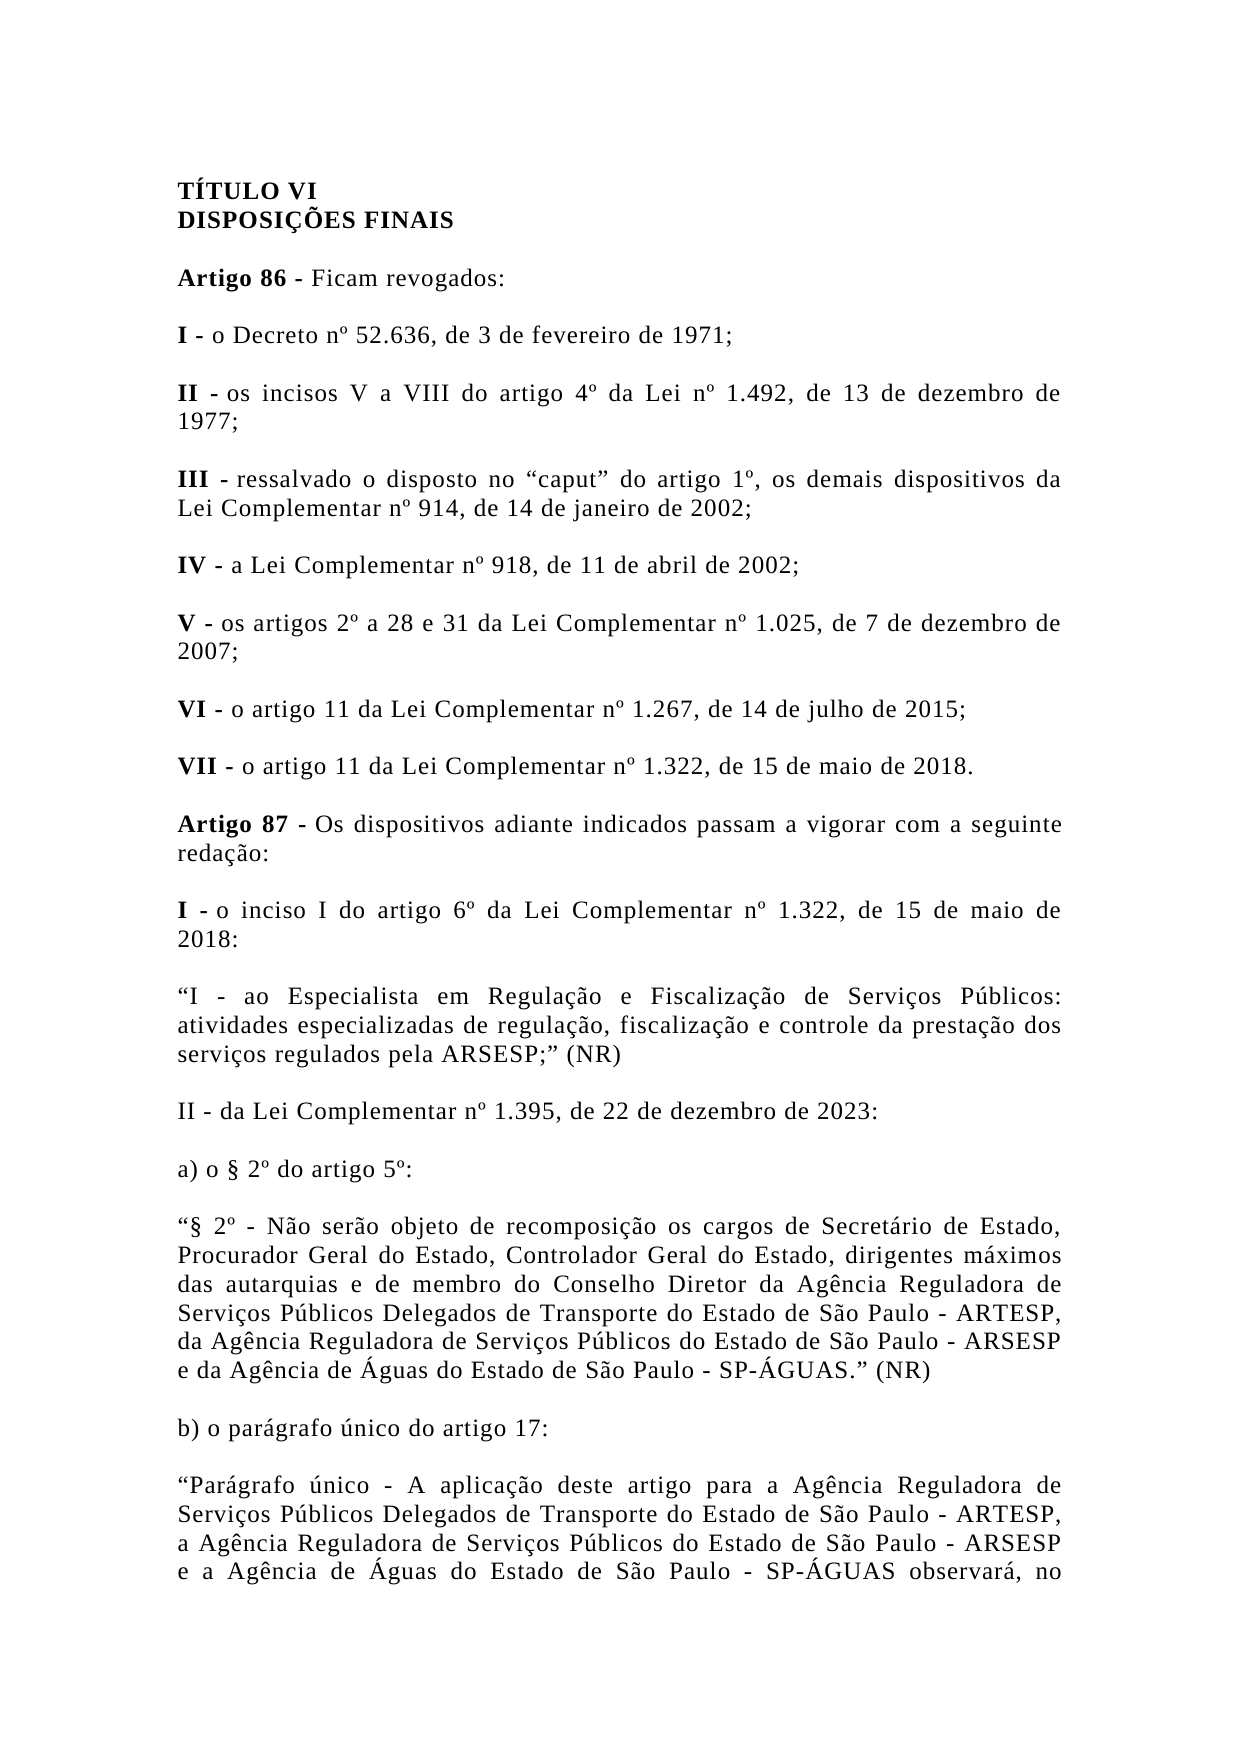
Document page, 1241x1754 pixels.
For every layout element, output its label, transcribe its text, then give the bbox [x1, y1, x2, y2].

text “I - ao Especialista em Regulação e Fiscalização de Serviços Públicos: atividades especializadas de regulação, fiscalização e controle da prestação dos serviços regulados pela ARSESP;” (NR) [177, 981, 1063, 1068]
text I - o Decreto nº 52.636, de 3 de fevereiro de 1971; [177, 320, 1063, 349]
text b) o parágrafo único do artigo 17: [177, 1413, 1063, 1441]
text III - ressalvado o disposto no “caput” do artigo 1º, os demais dispositivos da Lei Complementar nº 914, de 14 de janeiro de 2002; [177, 464, 1063, 521]
text IV - a Lei Complementar nº 918, de 11 de abril de 2002; [177, 550, 1063, 579]
text Artigo 86 - Ficam revogados: [177, 263, 1063, 291]
text VII - o artigo 11 da Lei Complementar nº 1.322, de 15 de maio de 2018. [177, 751, 1063, 780]
text VI - o artigo 11 da Lei Complementar nº 1.267, de 14 de julho de 2015; [177, 694, 1063, 723]
text TÍTULO VI [177, 176, 1063, 205]
text V - os artigos 2º a 28 e 31 da Lei Complementar nº 1.025, de 7 de dezembro de 2007; [177, 608, 1063, 665]
text Artigo 87 - Os dispositivos adiante indicados passam a vigorar com a seguinte redação: [177, 809, 1063, 866]
text “§ 2º - Não serão objeto de recomposição os cargos de Secretário de Estado, Procurador Geral do Estado, Controlador Geral do Estado, dirigentes máximos das autarquias e de membro do Conselho Diretor da Agência Reguladora de Serviços Públicos Delegados de Transporte do Estado de São Paulo - ARTESP, da Agência Reguladora de Serviços Públicos do Estado de São Paulo - ARSESP e da Agência de Águas do Estado de São Paulo - SP-ÁGUAS.” (NR) [177, 1211, 1063, 1384]
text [177, 1470, 1063, 1585]
text a) o § 2º do artigo 5º: [177, 1154, 1063, 1183]
text II - da Lei Complementar nº 1.395, de 22 de dezembro de 2023: [177, 1096, 1063, 1125]
text DISPOSIÇÕES FINAIS [177, 205, 1063, 234]
text II - os incisos V a VIII do artigo 4º da Lei nº 1.492, de 13 de dezembro de 1977; [177, 378, 1063, 435]
text I - o inciso I do artigo 6º da Lei Complementar nº 1.322, de 15 de maio de 2018: [177, 895, 1063, 953]
